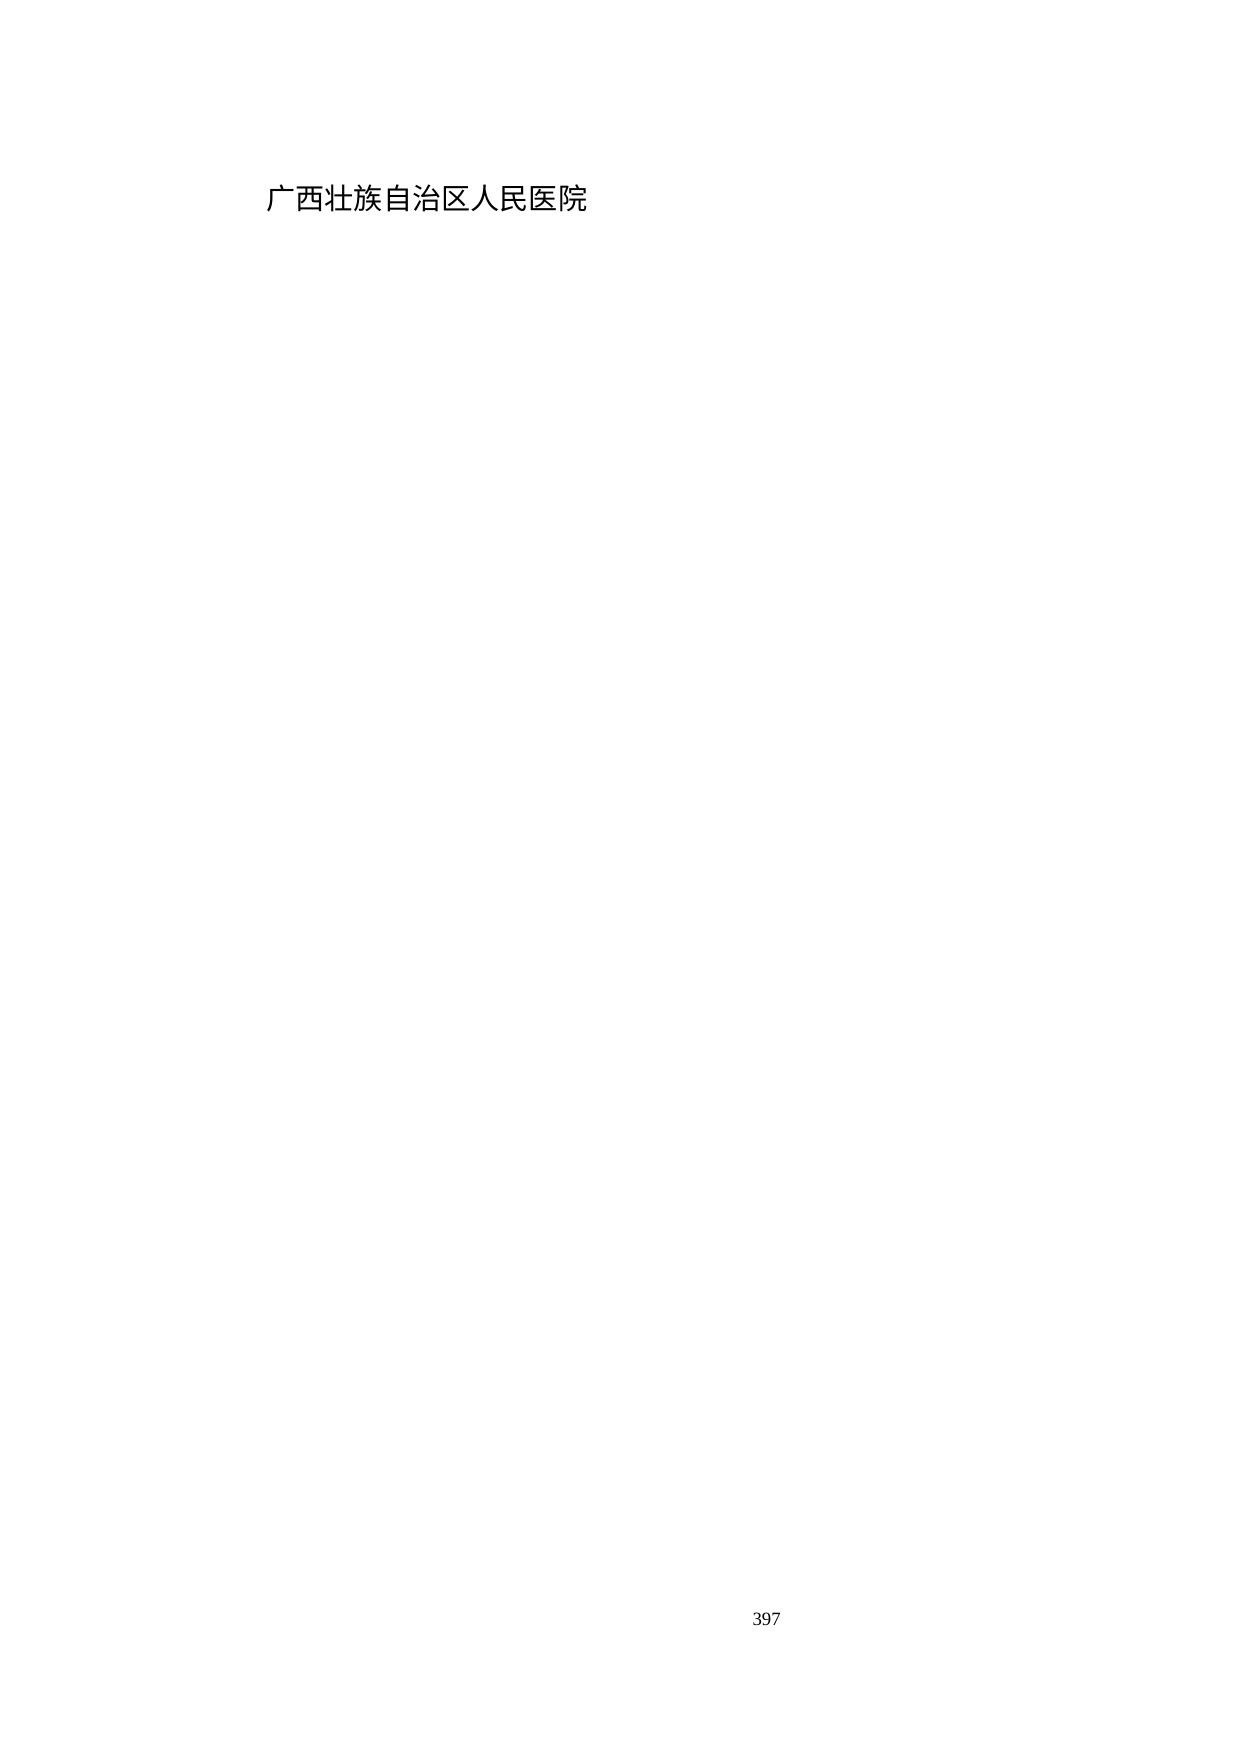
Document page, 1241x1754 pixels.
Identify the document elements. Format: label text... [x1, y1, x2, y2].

table_cell 广西壮族自治区人民医院 [255, 175, 1085, 227]
